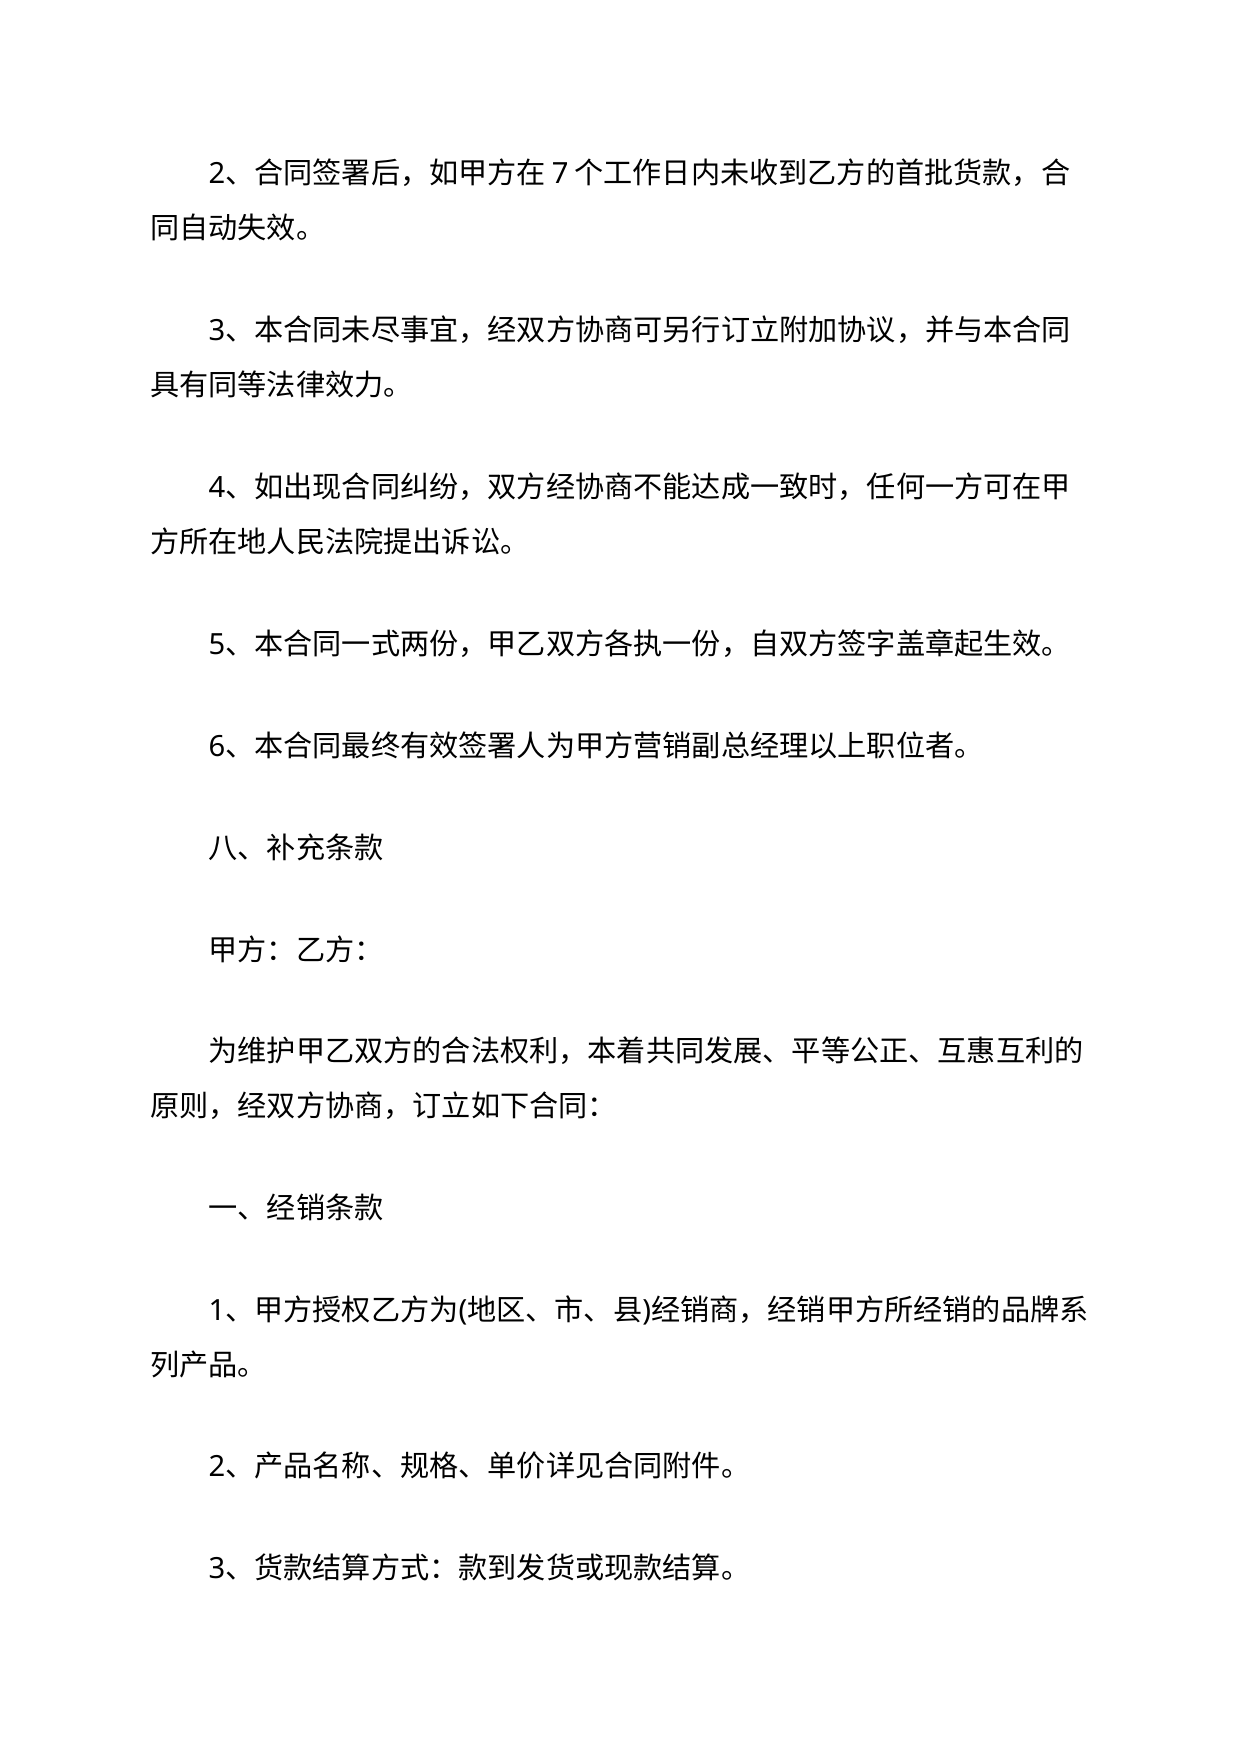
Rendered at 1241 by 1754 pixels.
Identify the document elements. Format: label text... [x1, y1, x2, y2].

text 3、货款结算方式：款到发货或现款结算。 [150, 1545, 1090, 1587]
text 2、产品名称、规格、单价详见合同附件。 [150, 1443, 1090, 1485]
text 2、合同签署后，如甲方在7个工作日内未收到乙方的首批货款，合同自动失效。 [150, 150, 1090, 247]
text 八、补充条款 [150, 824, 1090, 867]
text 3、本合同未尽事宜，经双方协商可另行订立附加协议，并与本合同具有同等法律效力。 [150, 307, 1090, 404]
text 5、本合同一式两份，甲乙双方各执一份，自双方签字盖章起生效。 [150, 620, 1090, 663]
text 甲方：乙方： [150, 926, 1090, 968]
text 6、本合同最终有效签署人为甲方营销副总经理以上职位者。 [150, 722, 1090, 765]
text 1、甲方授权乙方为(地区、市、县)经销商，经销甲方所经销的品牌系列产品。 [150, 1286, 1090, 1383]
text 4、如出现合同纠纷，双方经协商不能达成一致时，任何一方可在甲方所在地人民法院提出诉讼。 [150, 463, 1090, 561]
text 为维护甲乙双方的合法权利，本着共同发展、平等公正、互惠互利的原则，经双方协商，订立如下合同： [150, 1028, 1090, 1125]
text 一、经销条款 [150, 1184, 1090, 1227]
